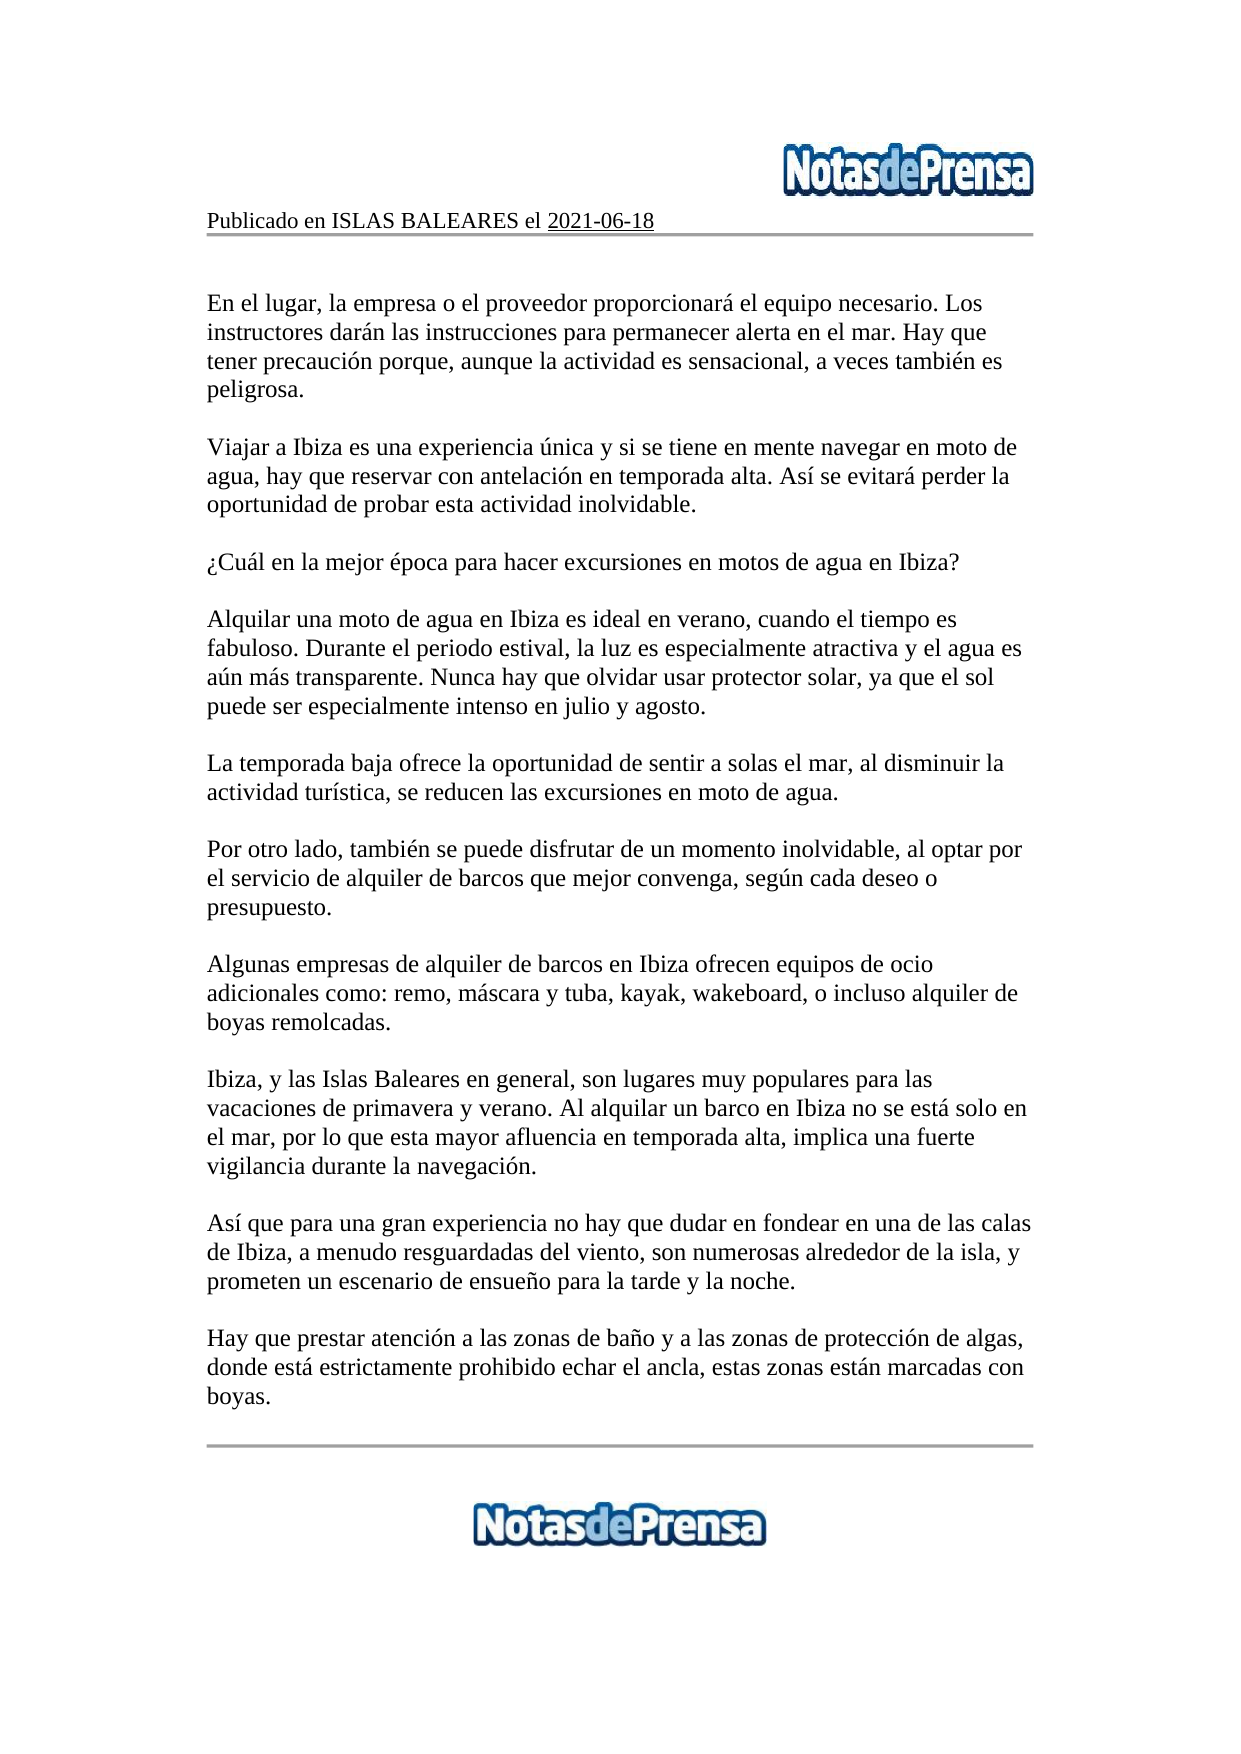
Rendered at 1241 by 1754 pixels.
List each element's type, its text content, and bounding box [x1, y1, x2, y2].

picture [783, 142, 1034, 199]
picture [473, 1501, 767, 1548]
